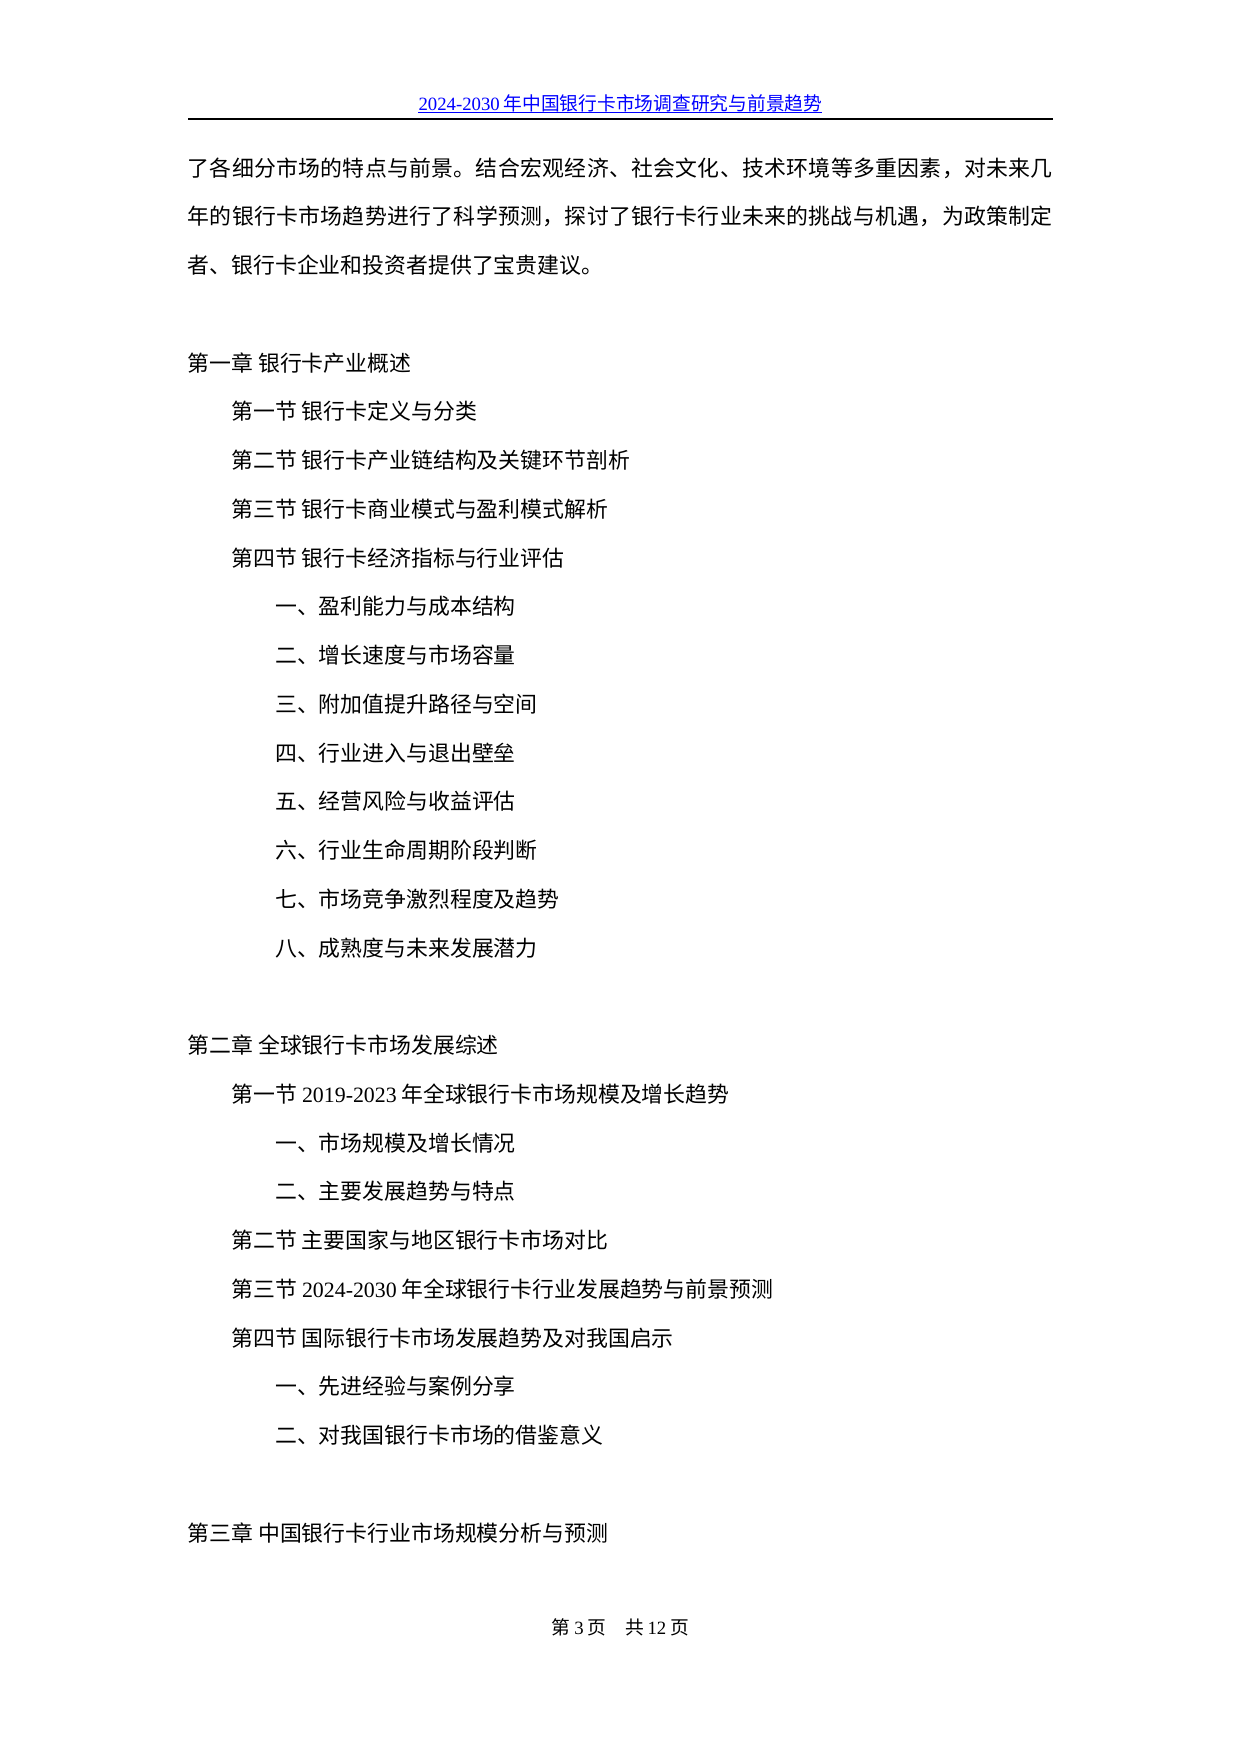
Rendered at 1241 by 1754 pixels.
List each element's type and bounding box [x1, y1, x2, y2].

text [187, 150, 1053, 1548]
